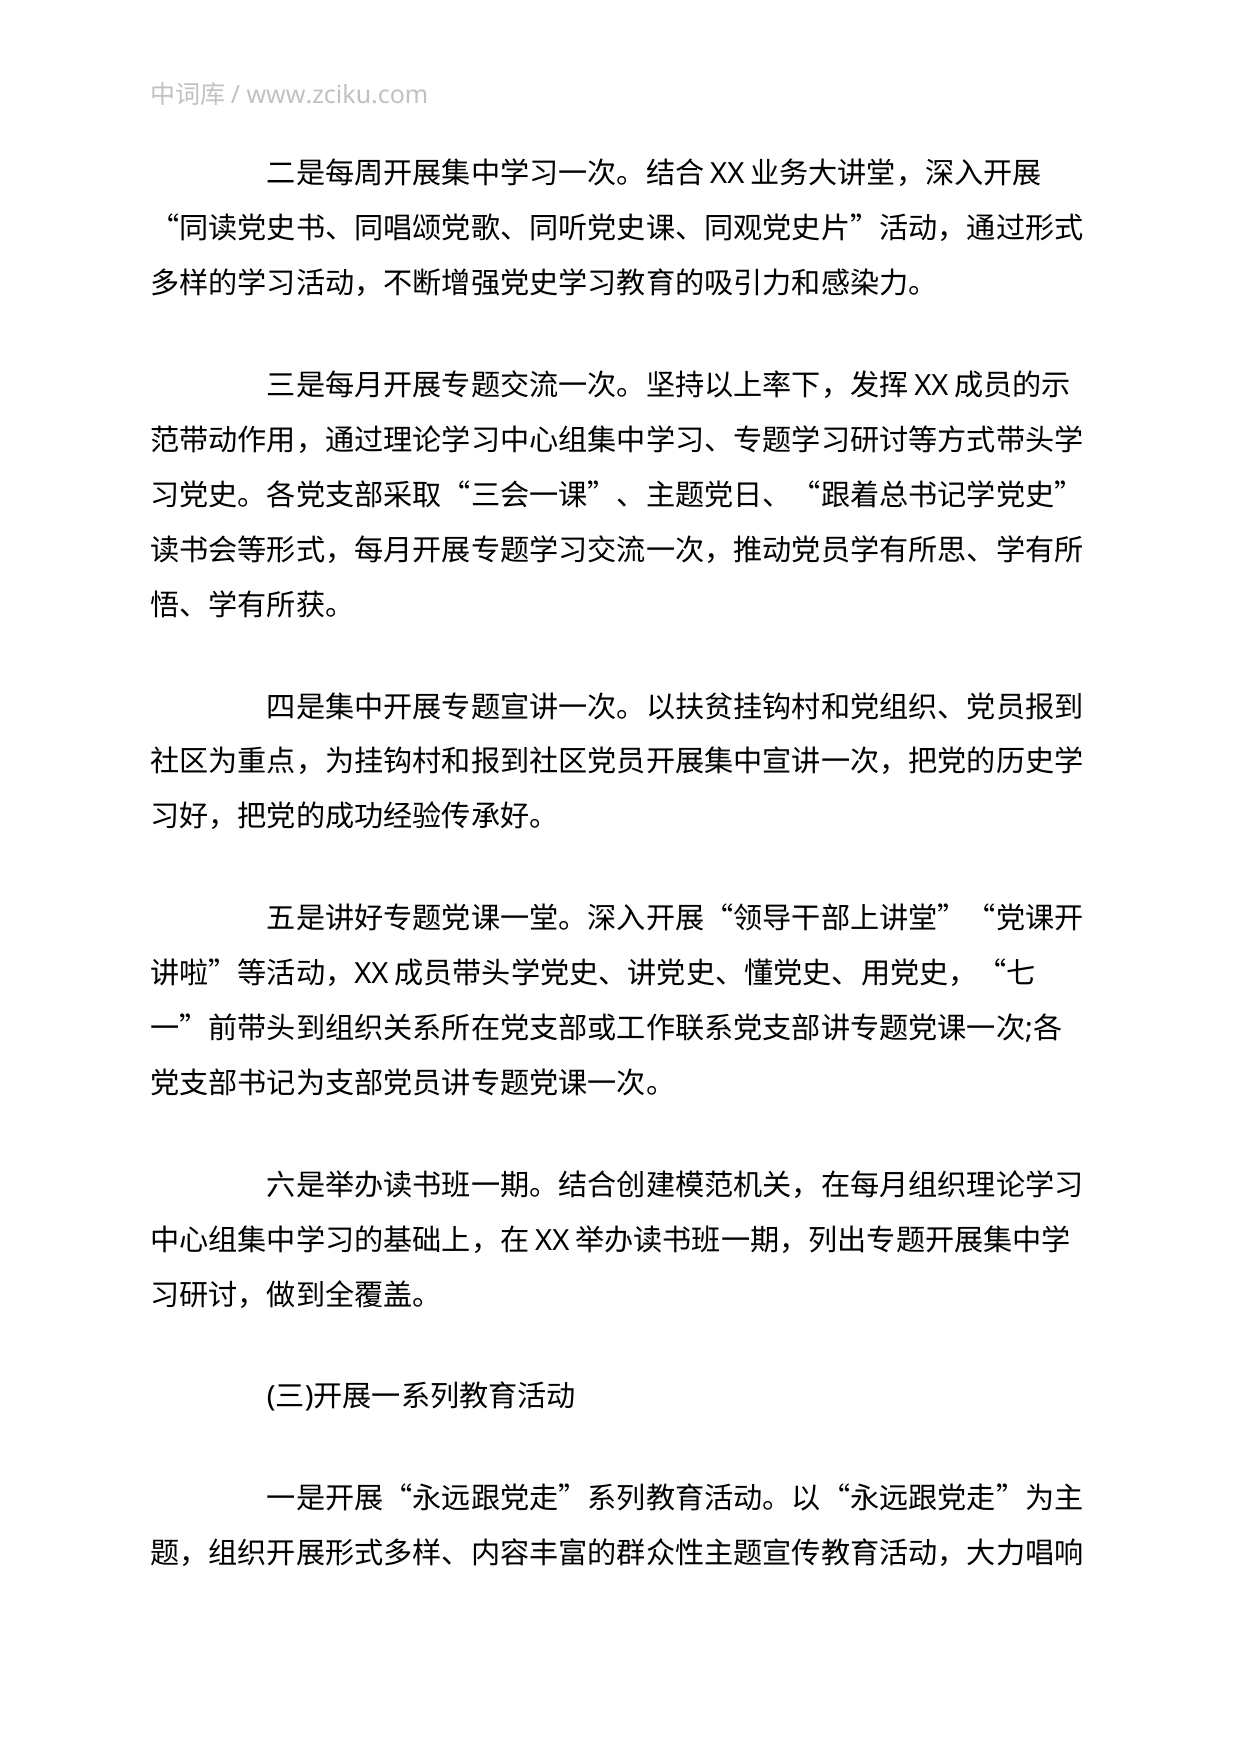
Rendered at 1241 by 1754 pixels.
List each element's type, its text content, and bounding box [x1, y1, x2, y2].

text 二是每周开展集中学习一次。结合XX业务大讲堂，深入开展“同读党史书、同唱颂党歌、同听党史课、同观党史片”活动，通过形式多样的学习活动，不断增强党史学习教育的吸引力和感染力。 [150, 150, 1090, 302]
text 三是每月开展专题交流一次。坚持以上率下，发挥XX成员的示范带动作用，通过理论学习中心组集中学习、专题学习研讨等方式带头学习党史。各党支部采取“三会一课”、主题党日、“跟着总书记学党史”读书会等形式，每月开展专题学习交流一次，推动党员学有所思、学有所悟、学有所获。 [150, 362, 1090, 624]
text 四是集中开展专题宣讲一次。以扶贫挂钩村和党组织、党员报到社区为重点，为挂钩村和报到社区党员开展集中宣讲一次，把党的历史学习好，把党的成功经验传承好。 [150, 683, 1090, 835]
text 五是讲好专题党课一堂。深入开展“领导干部上讲堂”“党课开讲啦”等活动，XX成员带头学党史、讲党史、懂党史、用党史，“七一”前带头到组织关系所在党支部或工作联系党支部讲专题党课一次;各党支部书记为支部党员讲专题党课一次。 [150, 895, 1090, 1102]
text (三)开展一系列教育活动 [150, 1373, 1090, 1415]
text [150, 1475, 1090, 1572]
text 六是举办读书班一期。结合创建模范机关，在每月组织理论学习中心组集中学习的基础上，在XX举办读书班一期，列出专题开展集中学习研讨，做到全覆盖。 [150, 1161, 1090, 1313]
